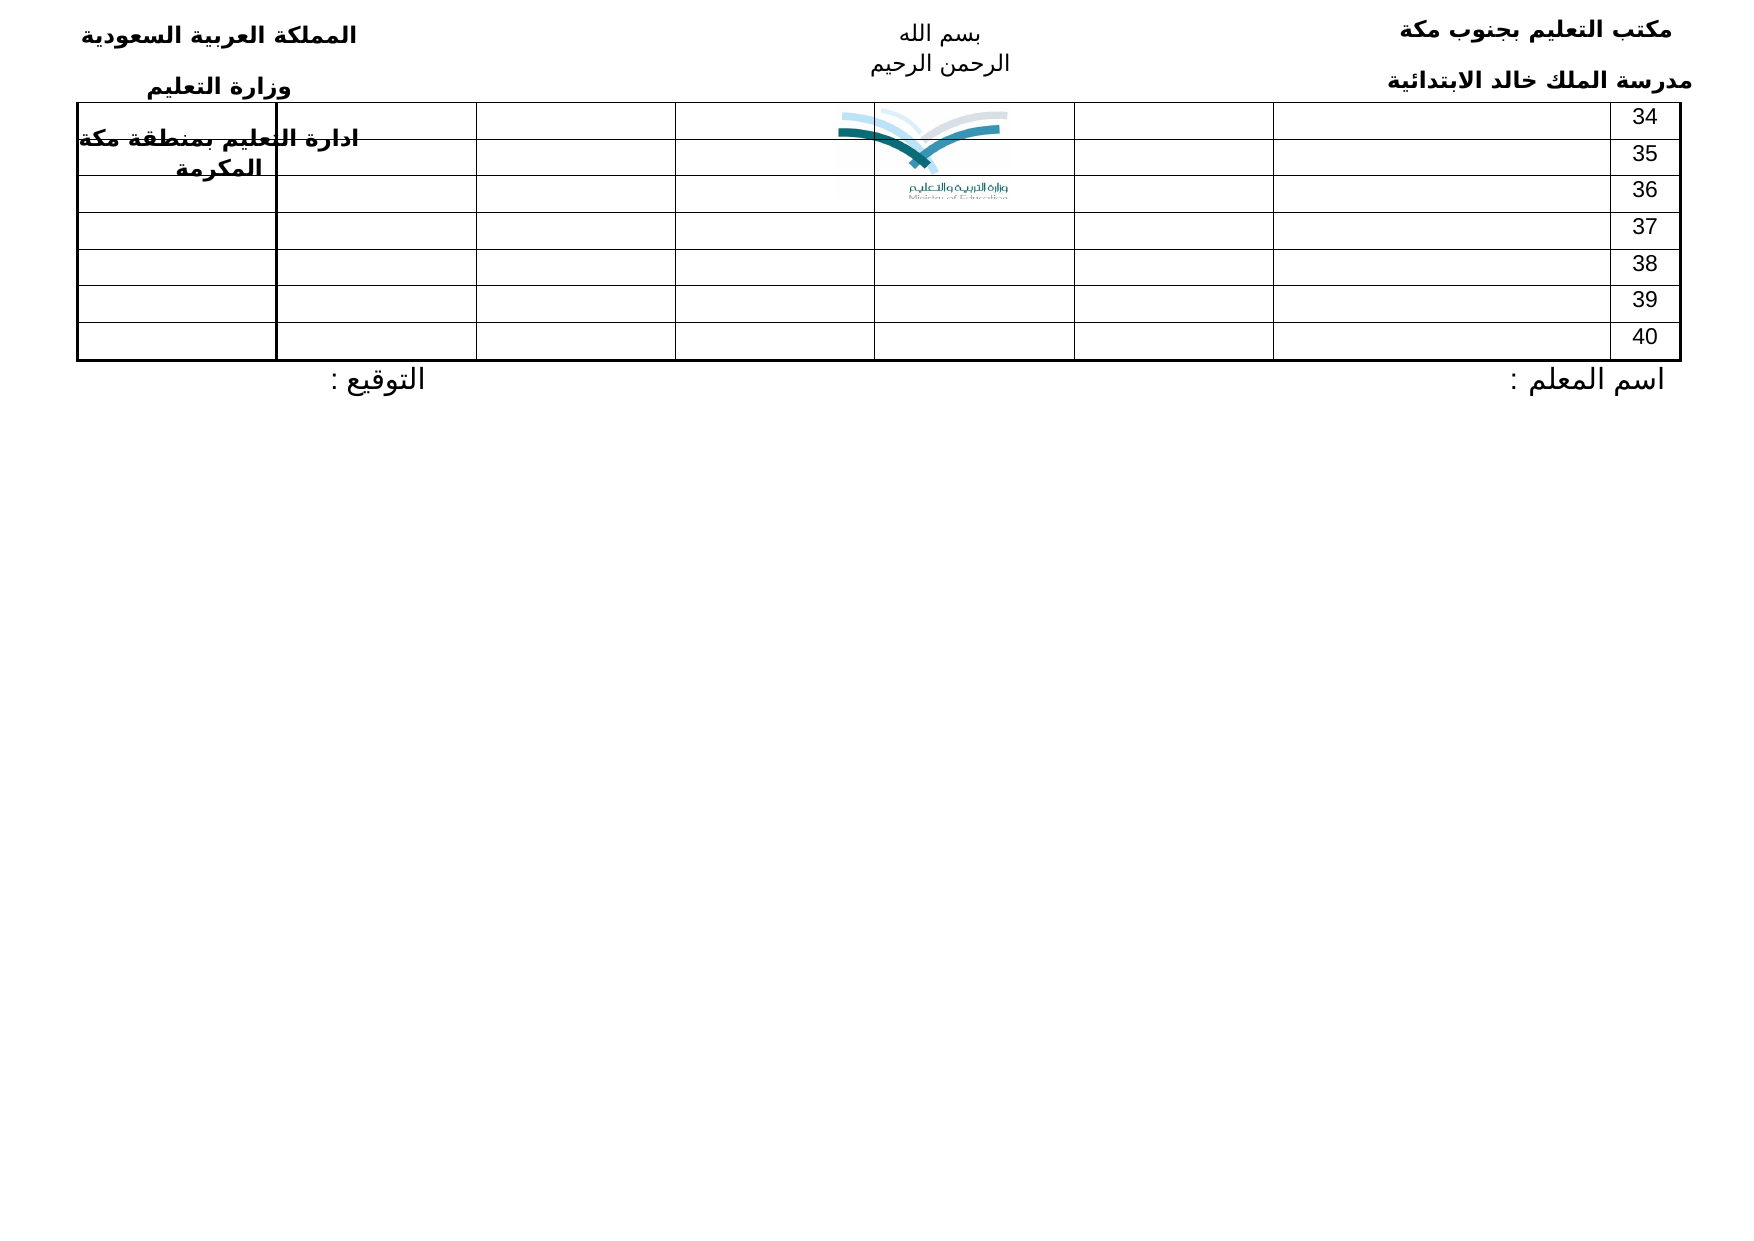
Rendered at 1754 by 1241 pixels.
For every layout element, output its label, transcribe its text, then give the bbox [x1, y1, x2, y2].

table_cell [875, 323, 1074, 358]
table_cell [278, 213, 476, 248]
table_cell 37 [1611, 213, 1679, 248]
table_cell [1274, 213, 1610, 248]
table_cell [79, 286, 275, 322]
table_cell [676, 140, 874, 175]
table_cell [79, 140, 275, 175]
table_cell [278, 103, 476, 138]
table_cell 38 [1611, 250, 1679, 285]
table_cell [1075, 213, 1273, 248]
table_cell [676, 103, 874, 138]
table_cell [477, 286, 675, 322]
table_cell [1274, 103, 1610, 138]
table_cell [1075, 140, 1273, 175]
table_cell [477, 250, 675, 285]
table_cell [1075, 250, 1273, 285]
table_cell [79, 176, 275, 212]
table_cell 35 [1611, 140, 1679, 175]
table_cell [477, 103, 675, 138]
table_cell [676, 286, 874, 322]
table_cell [875, 213, 1074, 248]
table_cell 36 [1611, 176, 1679, 212]
table_cell [477, 176, 675, 212]
table_cell [1274, 286, 1610, 322]
table_cell [278, 286, 476, 322]
table_cell 40 [1611, 323, 1679, 358]
table_cell 34 [1611, 103, 1679, 138]
table_cell [875, 103, 1074, 138]
table_cell [875, 286, 1074, 322]
table_cell [278, 140, 476, 175]
table_cell [278, 323, 476, 358]
table_cell [278, 250, 476, 285]
table_cell 39 [1611, 286, 1679, 322]
table_cell [875, 250, 1074, 285]
table_cell [1274, 140, 1610, 175]
table_cell [477, 323, 675, 358]
table_cell [875, 140, 1074, 175]
table_cell [278, 176, 476, 212]
table_cell [1075, 323, 1273, 358]
table_cell [1075, 286, 1273, 322]
table_cell [477, 213, 675, 248]
table_cell [79, 250, 275, 285]
table_cell [1274, 250, 1610, 285]
table_cell [1075, 176, 1273, 212]
table_cell [676, 176, 874, 212]
table_cell [1075, 103, 1273, 138]
table_cell [1274, 176, 1610, 212]
table_cell [676, 323, 874, 358]
table_cell [477, 140, 675, 175]
table_cell [79, 323, 275, 358]
table_cell [79, 213, 275, 248]
text اسم المعلم : التوقيع : [89, 362, 1665, 395]
table_cell [676, 213, 874, 248]
table_cell [875, 176, 1074, 212]
table_cell [1274, 323, 1610, 358]
table_cell [676, 250, 874, 285]
table_cell [79, 103, 275, 138]
